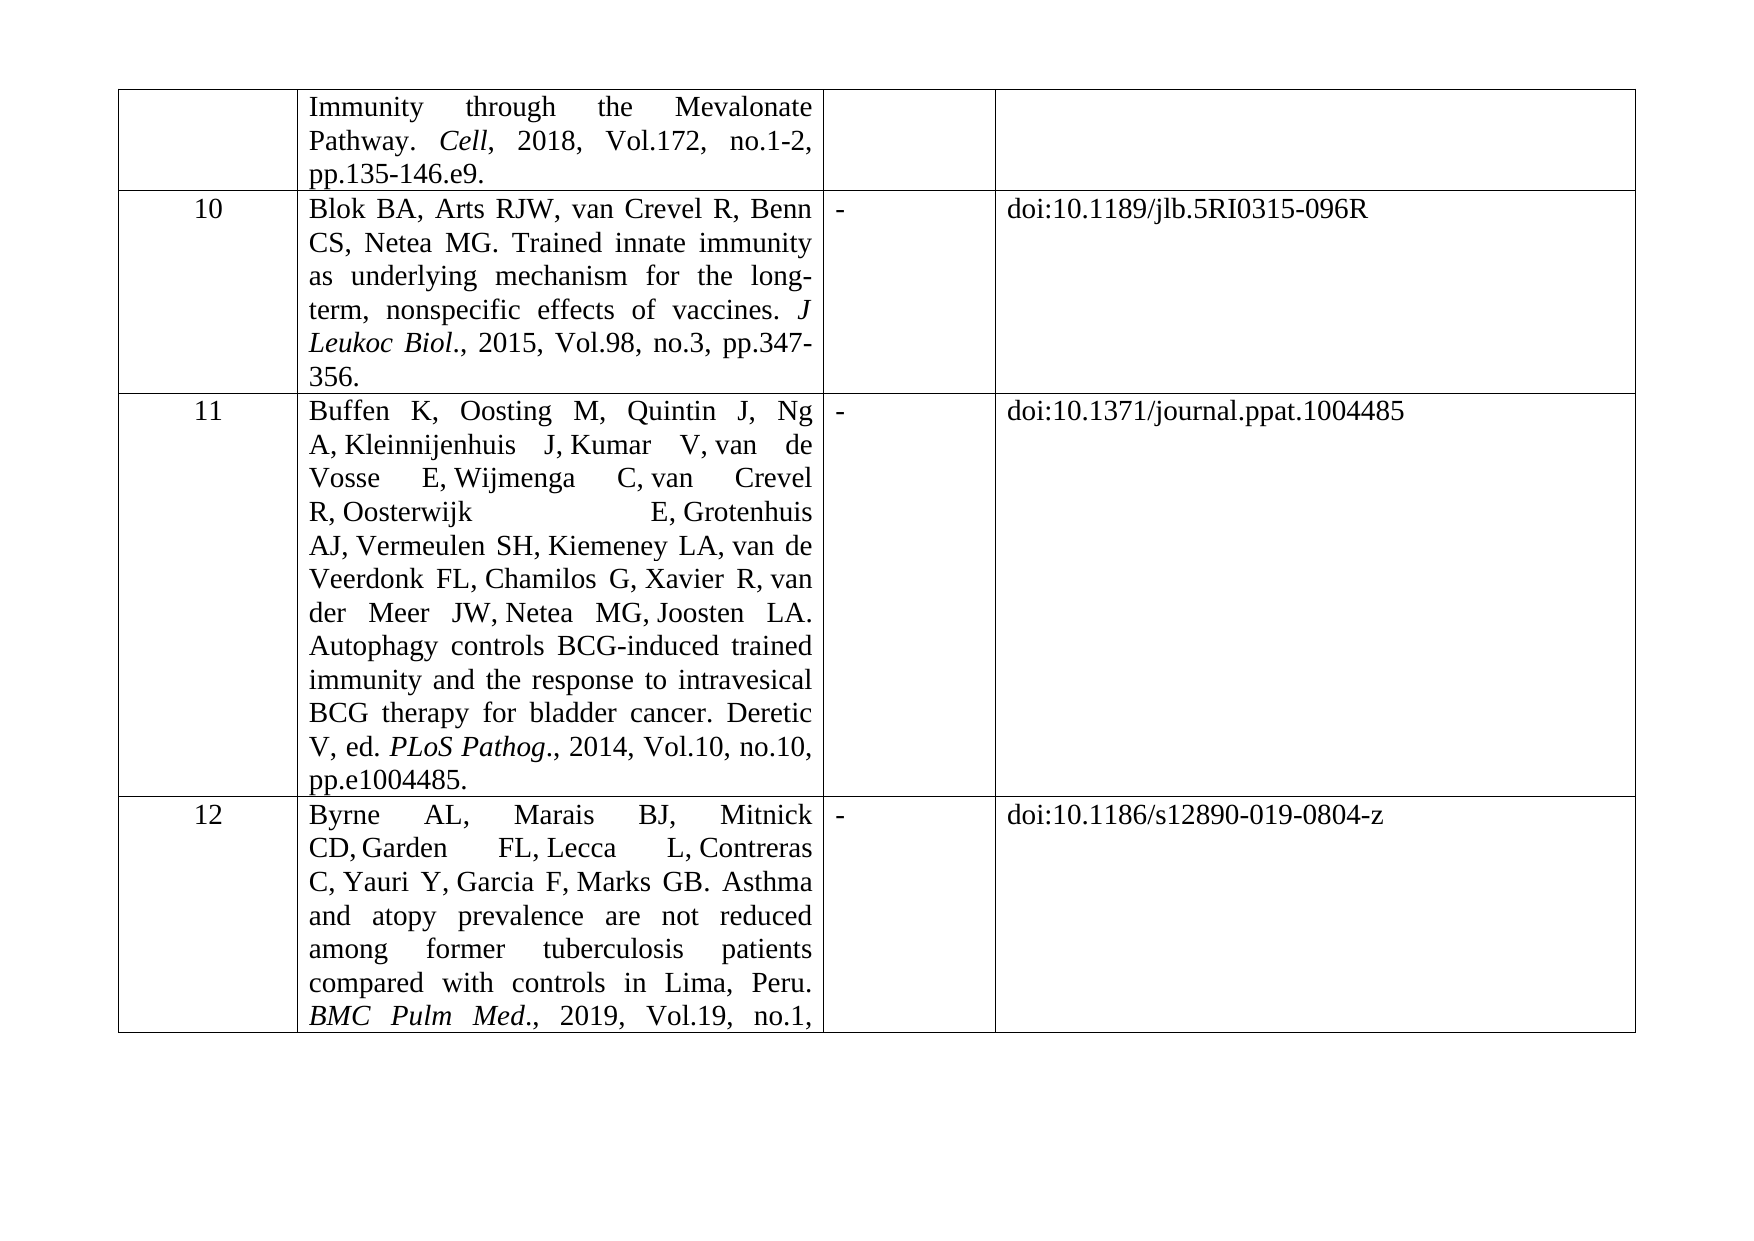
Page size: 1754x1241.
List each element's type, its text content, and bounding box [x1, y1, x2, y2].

table_cell - [824, 90, 995, 190]
table_cell - [824, 394, 995, 796]
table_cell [298, 797, 823, 1032]
table_cell 10 [119, 191, 297, 392]
table_cell doi:10.1189/jlb.5RI0315-096R [996, 191, 1635, 392]
table_cell doi:10.1371/journal.ppat.1004485 [996, 394, 1635, 796]
table_cell - [824, 797, 995, 1032]
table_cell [996, 797, 1635, 1032]
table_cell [298, 90, 823, 190]
table_cell Blok BA, Arts RJW, van Crevel R, Benn CS, Netea MG. Trained innate immunity as underlying mechanism for the long-term, nonspecific effects of vaccines. J Leukoc Biol., 2015, Vol.98, no.3, pp.347-356. [298, 191, 823, 392]
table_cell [996, 90, 1635, 190]
table_cell 9 [119, 90, 297, 190]
table_cell - [824, 191, 995, 392]
table_cell 11 [119, 394, 297, 796]
table_cell Buffen K, Oosting M, Quintin J, Ng A, Kleinnijenhuis J, Kumar V, van de Vosse E, Wijmenga C, van Crevel R, Oosterwijk E, Grotenhuis AJ, Vermeulen SH, Kiemeney LA, van de Veerdonk FL, Chamilos G, Xavier R, van der Meer JW, Netea MG, Joosten LA. Autophagy controls BCG-induced trained immunity and the response to intravesical BCG therapy for bladder cancer. Deretic V, ed. PLoS Pathog., 2014, Vol.10, no.10, pp.e1004485. [298, 394, 823, 796]
table_cell 12 [119, 797, 297, 1032]
